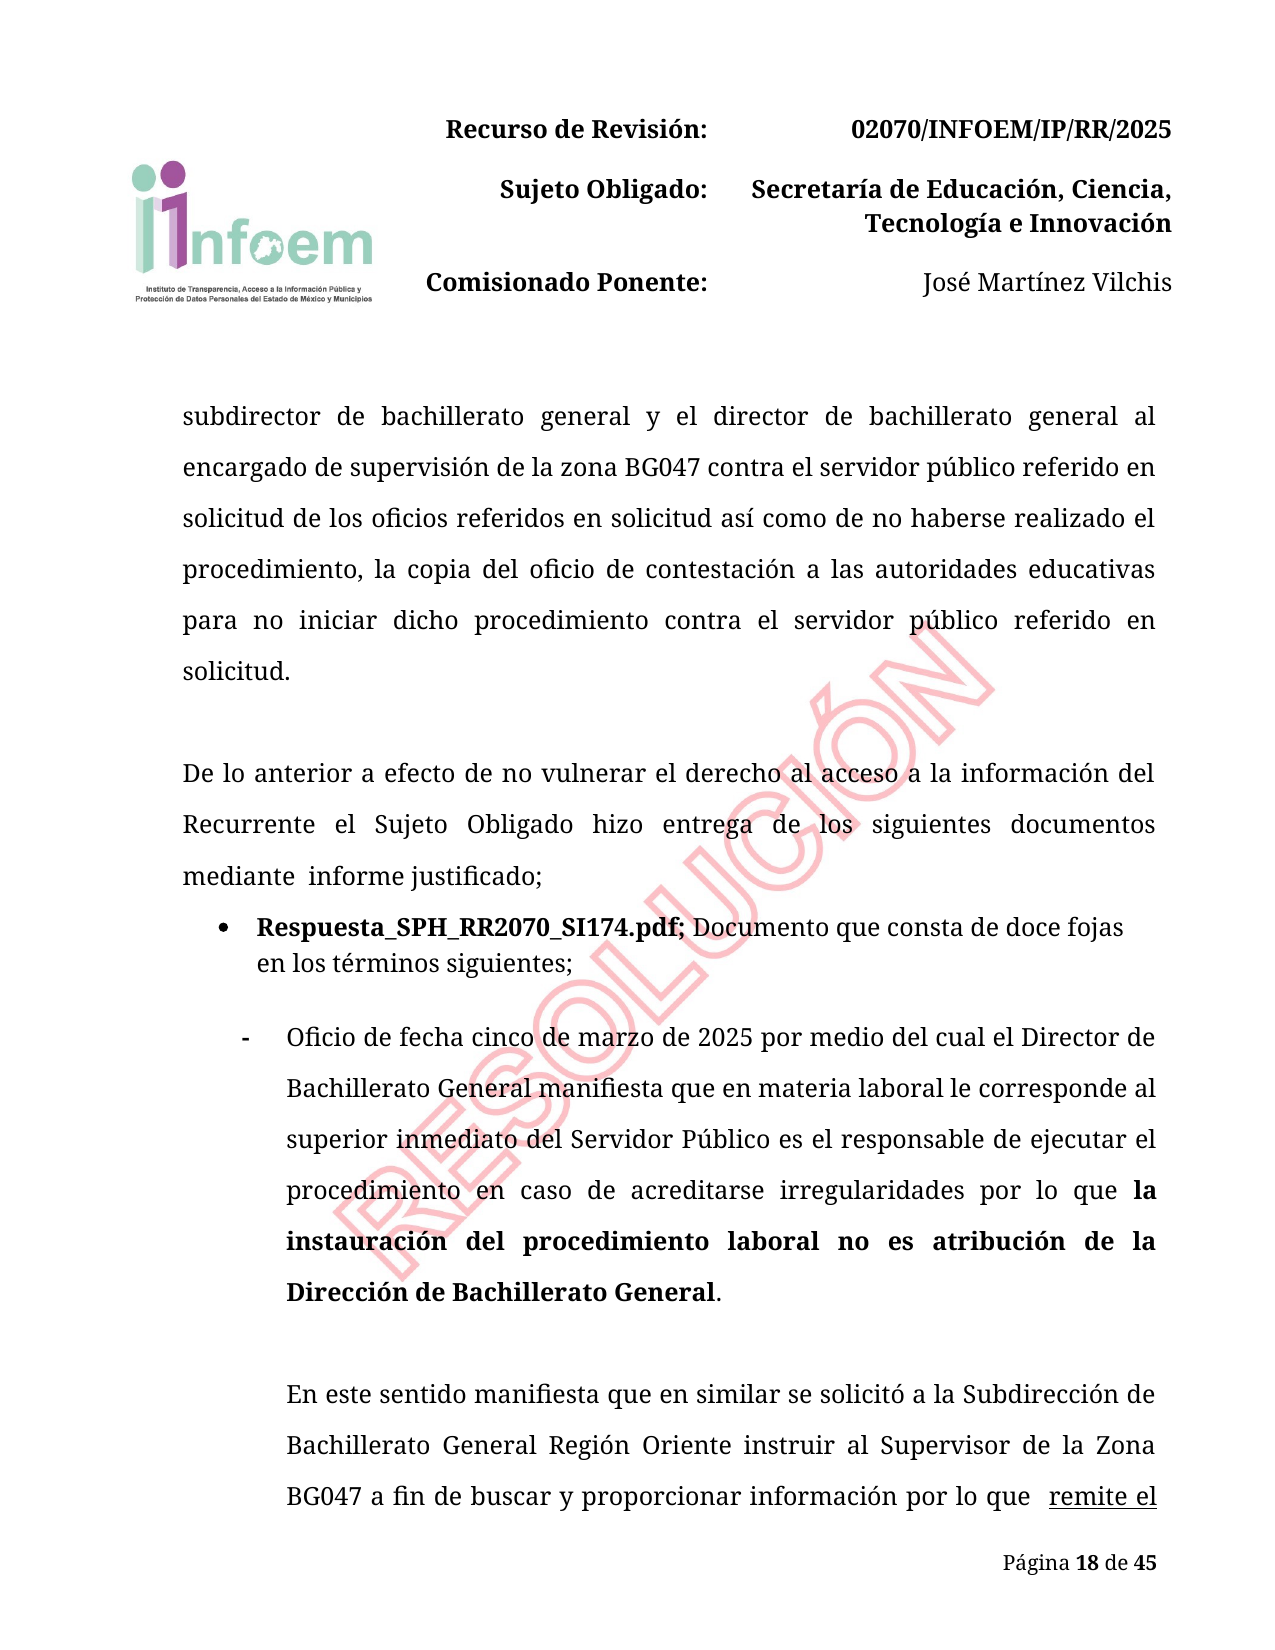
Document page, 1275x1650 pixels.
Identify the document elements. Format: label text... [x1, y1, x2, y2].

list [286, 1377, 1157, 1513]
list Oficio de fecha cinco de marzo de 2025 por medio del cual el Director de Bachillerato General manifiesta que en materia laboral le corresponde al superior inmediato del Servidor Público es el responsable de ejecutar el procedimiento en caso de acreditarse irregularidades por lo que la instauración del procedimiento laboral no es atribución de la Dirección de Bachillerato General. [242, 1019, 1157, 1309]
list Respuesta_SPH_RR2070_SI174.pdf; Documento que consta de doce fojas en los términos siguientes; [219, 909, 1157, 980]
text De lo anterior a efecto de no vulnerar el derecho al acceso a la información del Recurrente el Sujeto Obligado hizo entrega de los siguientes documentos mediante informe justificado; [182, 756, 1157, 892]
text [182, 399, 1157, 688]
picture [12, 100, 1275, 1650]
